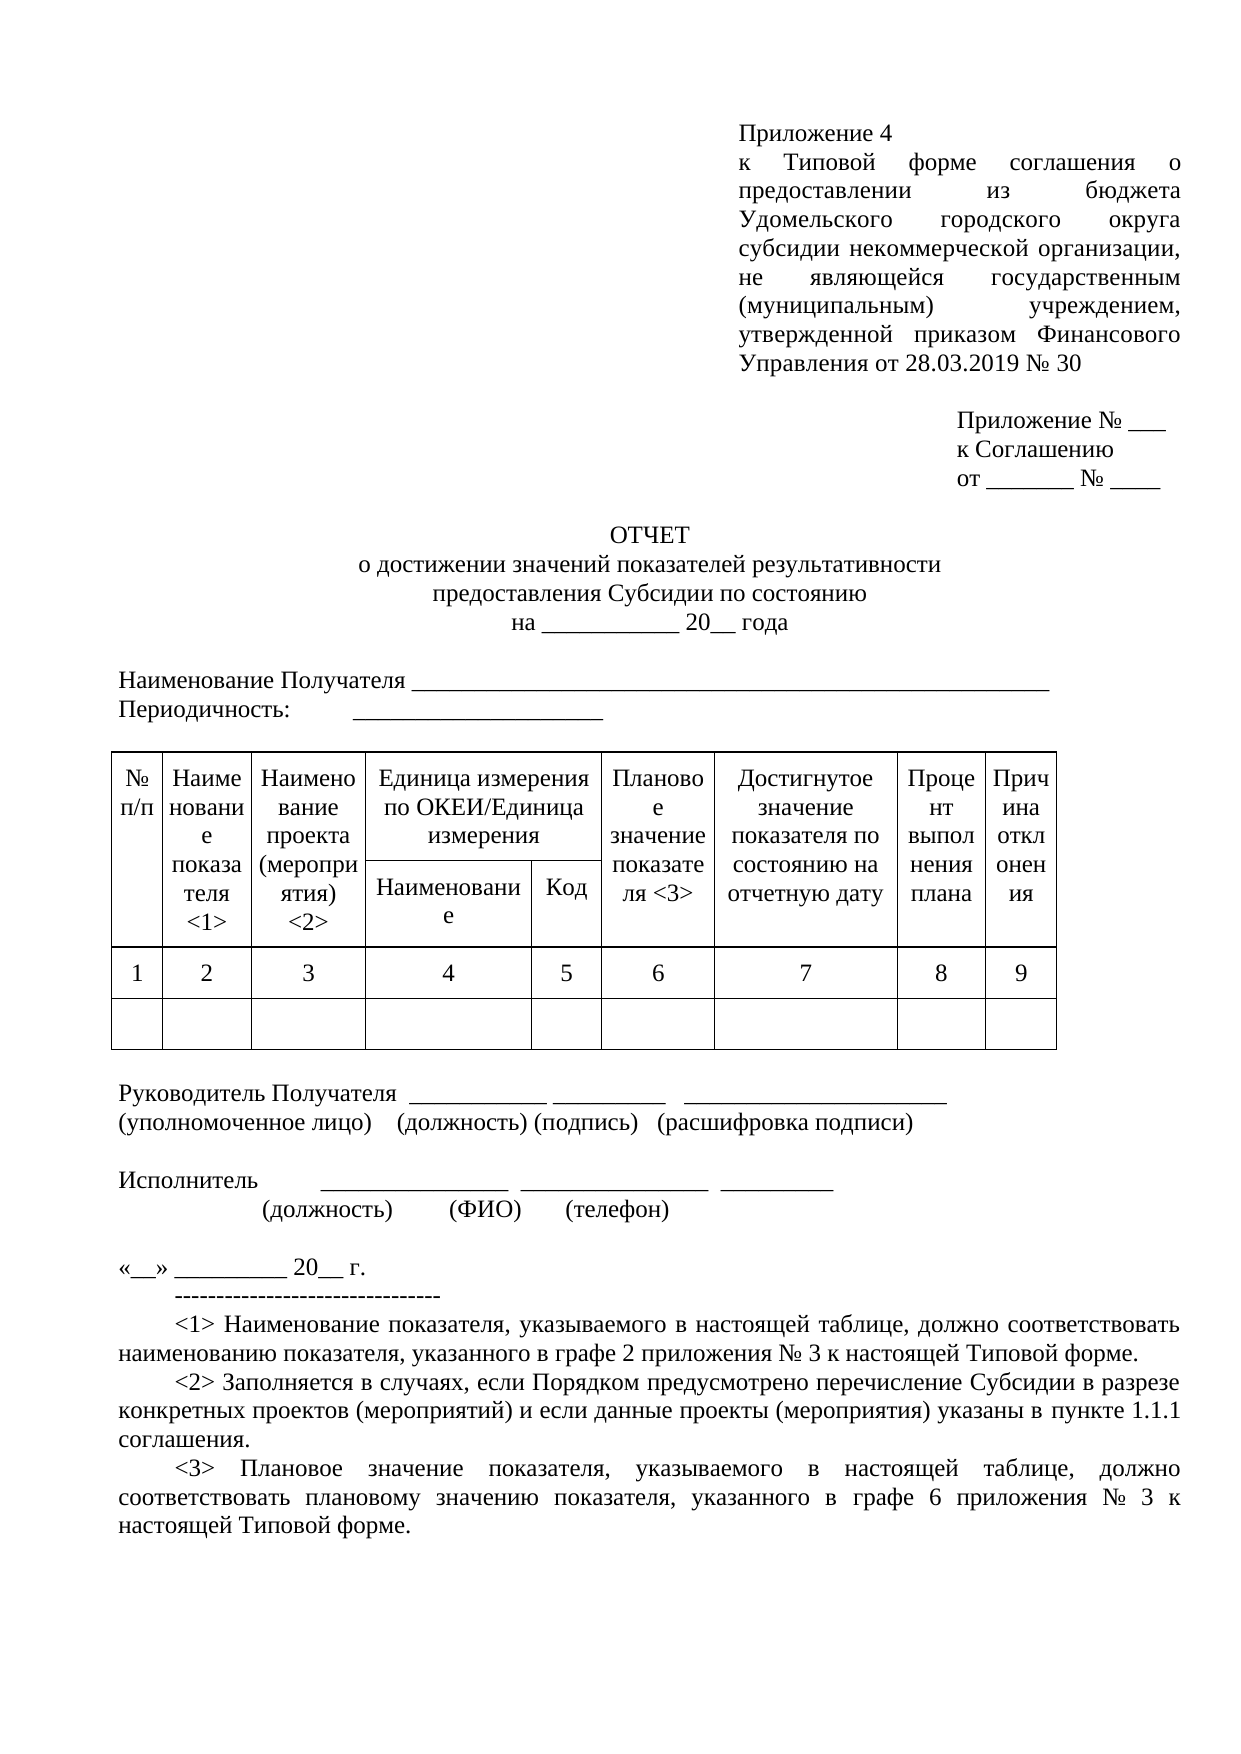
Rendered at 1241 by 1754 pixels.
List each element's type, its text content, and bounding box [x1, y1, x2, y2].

table_cell 3 [252, 948, 365, 997]
text к Соглашению [957, 434, 1181, 463]
text -------------------------------- [118, 1281, 1181, 1309]
table_cell 2 [163, 948, 251, 997]
table_cell Код [532, 861, 601, 946]
table_cell 4 [366, 948, 531, 997]
table_cell 1 [112, 948, 162, 997]
text на ___________ 20__ года [118, 607, 1181, 636]
text <2> Заполняется в случаях, если Порядком предусмотрено перечисление Субсидии в разрезе конкретных проектов (мероприятий) и если данные проекты (мероприятия) указаны в пункте 1.1.1 соглашения. [118, 1367, 1181, 1453]
text (уполномоченное лицо) (должность) (подпись) (расшифровка подписи) [118, 1107, 1181, 1136]
table_cell Наименование [366, 861, 531, 946]
text предоставления Субсидии по состоянию [118, 578, 1181, 607]
text о достижении значений показателей результативности [118, 549, 1181, 578]
table_cell [163, 999, 251, 1049]
table_cell 6 [602, 948, 714, 997]
text от _______ № ____ [957, 463, 1181, 492]
table_header Единица измерения по ОКЕИ/Единица измерения [366, 753, 601, 860]
table_cell [252, 999, 365, 1049]
text к Типовой форме соглашения о предоставлении из бюджета Удомельского городского округа субсидии некоммерческой организации, не являющейся государственным (муниципальным) учреждением, утвержденной приказом Финансового Управления от 28.03.2019 № 30 [738, 147, 1181, 377]
text <1> Наименование показателя, указываемого в настоящей таблице, должно соответствовать наименованию показателя, указанного в графе 2 приложения № 3 к настоящей Типовой форме. [118, 1309, 1181, 1367]
table_cell [986, 999, 1056, 1049]
table_cell [715, 999, 897, 1049]
text Руководитель Получателя ___________ _________ _____________________ [118, 1078, 1181, 1107]
text Наименование Получателя ___________________________________________________ [118, 665, 1181, 694]
table_cell 8 [898, 948, 985, 997]
text ОТЧЕТ [118, 521, 1181, 549]
table_header Достигнутое значение показателя по состоянию на отчетную дату [715, 753, 897, 946]
table_cell 5 [532, 948, 601, 997]
table_cell 9 [986, 948, 1056, 997]
text Приложение № ___ [957, 406, 1181, 434]
table_header Процент выполнения плана [898, 753, 985, 946]
text Приложение 4 [738, 118, 1181, 147]
text <3> Плановое значение показателя, указываемого в настоящей таблице, должно соответствовать плановому значению показателя, указанного в графе 6 приложения № 3 к настоящей Типовой форме. [118, 1453, 1181, 1539]
table_cell [898, 999, 985, 1049]
text «__» _________ 20__ г. [118, 1252, 1181, 1280]
text Периодичность: ____________________ [118, 694, 1181, 722]
table_header Причина отклонения [986, 753, 1056, 946]
text Исполнитель _______________ _______________ _________ [118, 1165, 1181, 1194]
table_header № п/п [112, 753, 162, 946]
table_cell [532, 999, 601, 1049]
table_cell [602, 999, 714, 1049]
table_header Наименование проекта (мероприятия) <2> [252, 753, 365, 946]
table_cell [366, 999, 531, 1049]
table_header Наименование показателя <1> [163, 753, 251, 946]
table_header Плановое значение показателя <3> [602, 753, 714, 946]
text (должность) (ФИО) (телефон) [118, 1194, 1181, 1223]
table_cell [112, 999, 162, 1049]
table_cell 7 [715, 948, 897, 997]
